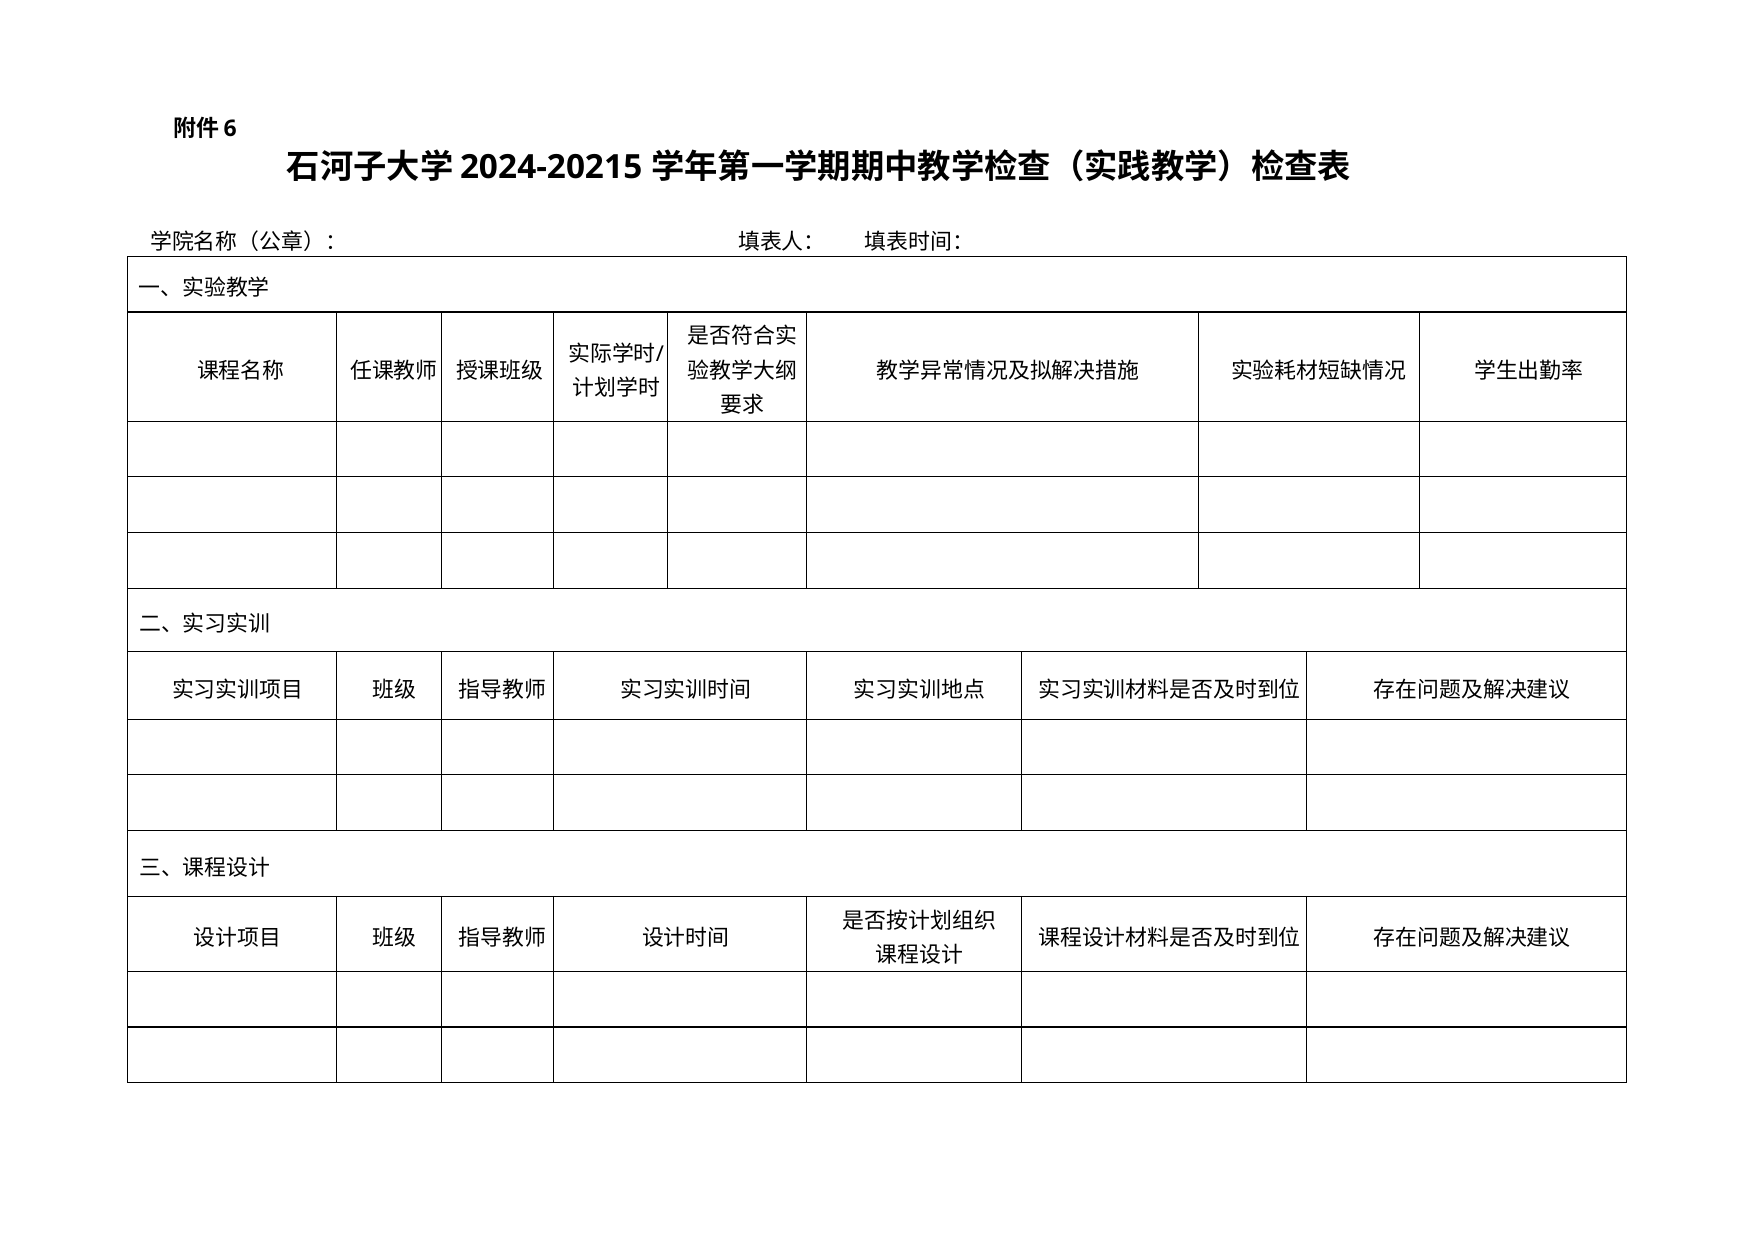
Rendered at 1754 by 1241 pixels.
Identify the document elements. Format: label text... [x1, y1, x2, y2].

table_cell [554, 720, 806, 774]
table_cell 设计项目 [128, 897, 336, 971]
table_cell 学生出勤率 [1420, 313, 1626, 421]
table_cell [807, 533, 1198, 587]
table_cell [128, 720, 336, 774]
table_cell [807, 1028, 1021, 1082]
table_cell [1420, 533, 1626, 587]
table_cell [668, 422, 806, 476]
table_cell [337, 775, 441, 830]
table_cell 实习实训时间 [554, 652, 806, 718]
table_cell [1022, 972, 1306, 1026]
table_cell [1022, 720, 1306, 774]
table_cell 实习实训项目 [128, 652, 336, 718]
table_cell [1307, 1028, 1626, 1082]
table_cell 任课教师 [337, 313, 441, 421]
table_cell [337, 1028, 441, 1082]
table_cell [1022, 775, 1306, 830]
table_cell 课程名称 [128, 313, 336, 421]
table_cell 指导教师 [442, 652, 553, 718]
text 学院名称（公章）： 填表人： 填表时间： [150, 224, 1604, 256]
text 石河子大学2024-20215 学年第一学期期中教学检查（实践教学）检查表 [148, 145, 1411, 187]
table_cell [668, 477, 806, 532]
table_cell [554, 422, 667, 476]
table_cell [1307, 775, 1626, 830]
table_cell 实验耗材短缺情况 [1199, 313, 1419, 421]
table_cell [1307, 720, 1626, 774]
table_cell [337, 720, 441, 774]
table_cell [128, 533, 336, 587]
table_cell [1420, 422, 1626, 476]
table_cell 实习实训材料是否及时到位 [1022, 652, 1306, 718]
table_cell [128, 477, 336, 532]
table_cell 教学异常情况及拟解决措施 [807, 313, 1198, 421]
table_cell 实际学时/ 计划学时 [554, 313, 667, 421]
table_cell 指导教师 [442, 897, 553, 971]
table_cell [554, 972, 806, 1026]
table_cell [128, 1028, 336, 1082]
table_cell [807, 477, 1198, 532]
table_cell [442, 972, 553, 1026]
table_cell [554, 1028, 806, 1082]
table_cell [128, 422, 336, 476]
table_cell [554, 477, 667, 532]
table_cell [1199, 477, 1419, 532]
table_cell 授课班级 [442, 313, 553, 421]
table_cell [1307, 972, 1626, 1026]
table_header 一、实验教学 [128, 257, 1626, 311]
table_cell 存在问题及解决建议 [1307, 652, 1626, 718]
table_cell [337, 477, 441, 532]
table_cell [807, 422, 1198, 476]
table_cell [442, 533, 553, 587]
table_cell [807, 775, 1021, 830]
table_cell [1199, 533, 1419, 587]
table_cell [337, 533, 441, 587]
table_cell [128, 972, 336, 1026]
table_cell 是否符合实验教学大纲要求 [668, 313, 806, 421]
table_cell [554, 775, 806, 830]
table_cell [442, 720, 553, 774]
table_cell [554, 533, 667, 587]
table_cell [442, 1028, 553, 1082]
table_cell 班级 [337, 652, 441, 718]
table_cell [442, 422, 553, 476]
table_cell 三、课程设计 [128, 831, 1626, 896]
table_cell [668, 533, 806, 587]
table_cell 二、实习实训 [128, 589, 1626, 651]
table_cell [807, 972, 1021, 1026]
table_cell [442, 477, 553, 532]
table_cell [1022, 1028, 1306, 1082]
text 附件6 [150, 103, 1604, 145]
table_cell [128, 775, 336, 830]
table_cell [1420, 477, 1626, 532]
table_cell 设计时间 [554, 897, 806, 971]
table_cell [442, 775, 553, 830]
table_cell 存在问题及解决建议 [1307, 897, 1626, 971]
table_cell [337, 422, 441, 476]
table_cell 课程设计材料是否及时到位 [1022, 897, 1306, 971]
table_cell [1199, 422, 1419, 476]
table_cell 是否按计划组织 课程设计 [807, 897, 1021, 971]
table_cell 实习实训地点 [807, 652, 1021, 718]
table_cell [337, 972, 441, 1026]
table_cell 班级 [337, 897, 441, 971]
table_cell [807, 720, 1021, 774]
